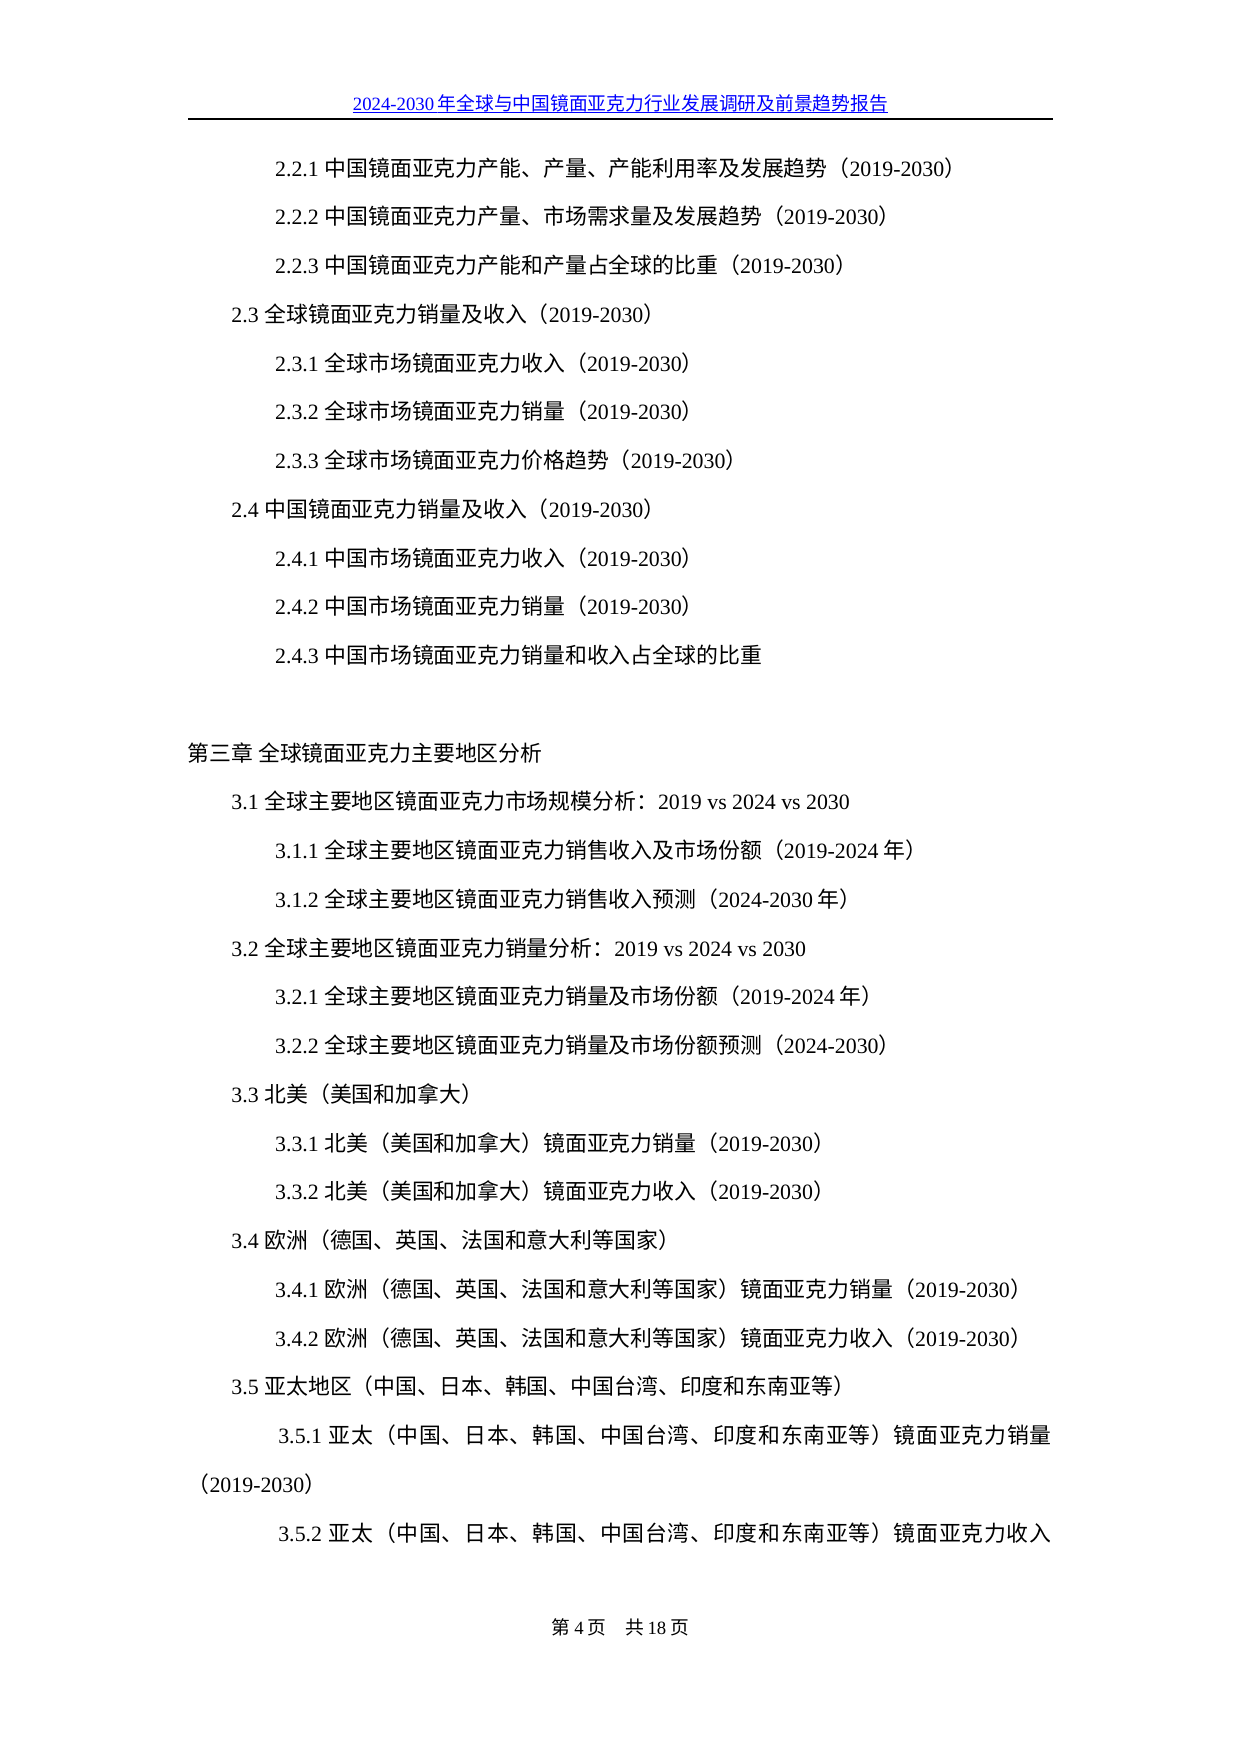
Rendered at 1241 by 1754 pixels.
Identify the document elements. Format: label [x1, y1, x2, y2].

text [187, 150, 1053, 1548]
